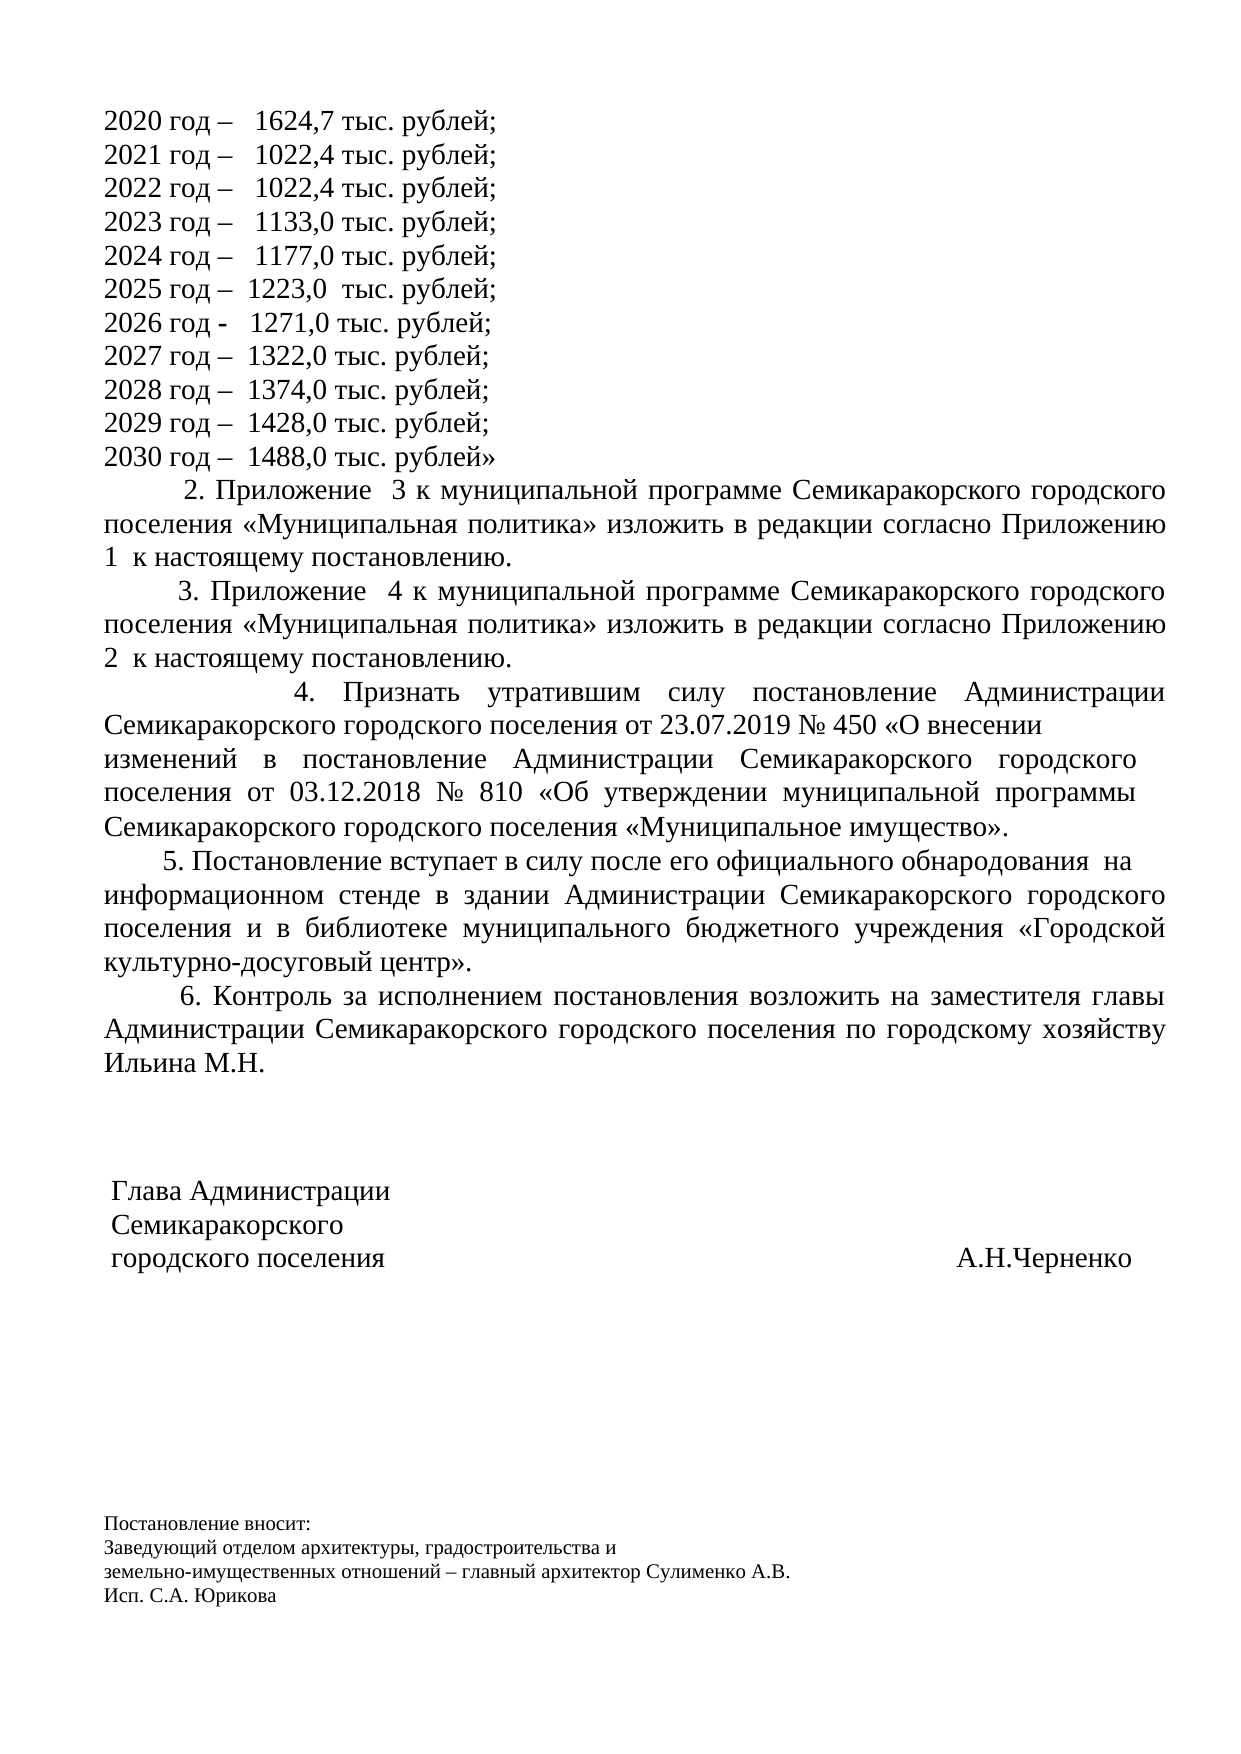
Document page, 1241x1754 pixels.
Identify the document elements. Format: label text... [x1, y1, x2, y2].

text 2023 год – 1133,0 тыс. рублей; [103, 204, 1167, 238]
text 2025 год – 1223,0 тыс. рублей; [103, 271, 1167, 305]
text 2027 год – 1322,0 тыс. рублей; [103, 338, 1167, 372]
text 2024 год – 1177,0 тыс. рублей; [103, 238, 1167, 271]
text 2028 год – 1374,0 тыс. рублей; [103, 372, 1167, 405]
text изменений в постановление Администрации Семикаракорского городского поселения от 03.12.2018 № 810 «Об утверждении муниципальной программы Семикаракорского городского поселения «Муниципальное имущество». [103, 741, 1137, 843]
text земельно-имущественных отношений – главный архитектор Сулименко А.В. [103, 1559, 1137, 1583]
text 2020 год – 1624,7 тыс. рублей; [103, 103, 1167, 137]
text 2022 год – 1022,4 тыс. рублей; [103, 171, 1167, 204]
text Глава Администрации [103, 1173, 1137, 1207]
text 2. Приложение 3 к муниципальной программе Семикаракорского городского поселения «Муниципальная политика» изложить в редакции согласно Приложению 1 к настоящему постановлению. [103, 472, 1167, 573]
text городского поселения А.Н.Черненко [103, 1240, 1137, 1274]
text Семикаракорского [103, 1207, 1137, 1240]
text 2021 год – 1022,4 тыс. рублей; [103, 137, 1167, 171]
text 2030 год – 1488,0 тыс. рублей» [103, 439, 1167, 472]
text 2029 год – 1428,0 тыс. рублей; [103, 405, 1167, 439]
text 5. Постановление вступает в силу после его официального обнародования на [162, 843, 1137, 877]
text 6. Контроль за исполнением постановления возложить на заместителя главы Администрации Семикаракорского городского поселения по городскому хозяйству Ильина М.Н. [103, 978, 1167, 1078]
text 4. Признать утратившим силу постановление Администрации Семикаракорского городского поселения от 23.07.2019 № 450 «О внесении [103, 674, 1167, 741]
text Исп. С.А. Юрикова [103, 1583, 1137, 1607]
text 3. Приложение 4 к муниципальной программе Семикаракорского городского поселения «Муниципальная политика» изложить в редакции согласно Приложению 2 к настоящему постановлению. [103, 573, 1167, 674]
text Заведующий отделом архитектуры, градостроительства и [103, 1535, 1137, 1559]
text информационном стенде в здании Администрации Семикаракорского городского поселения и в библиотеке муниципального бюджетного учреждения «Городской культурно-досуговый центр». [103, 877, 1167, 978]
text 2026 год - 1271,0 тыс. рублей; [103, 305, 1167, 338]
text Постановление вносит: [103, 1511, 1137, 1535]
